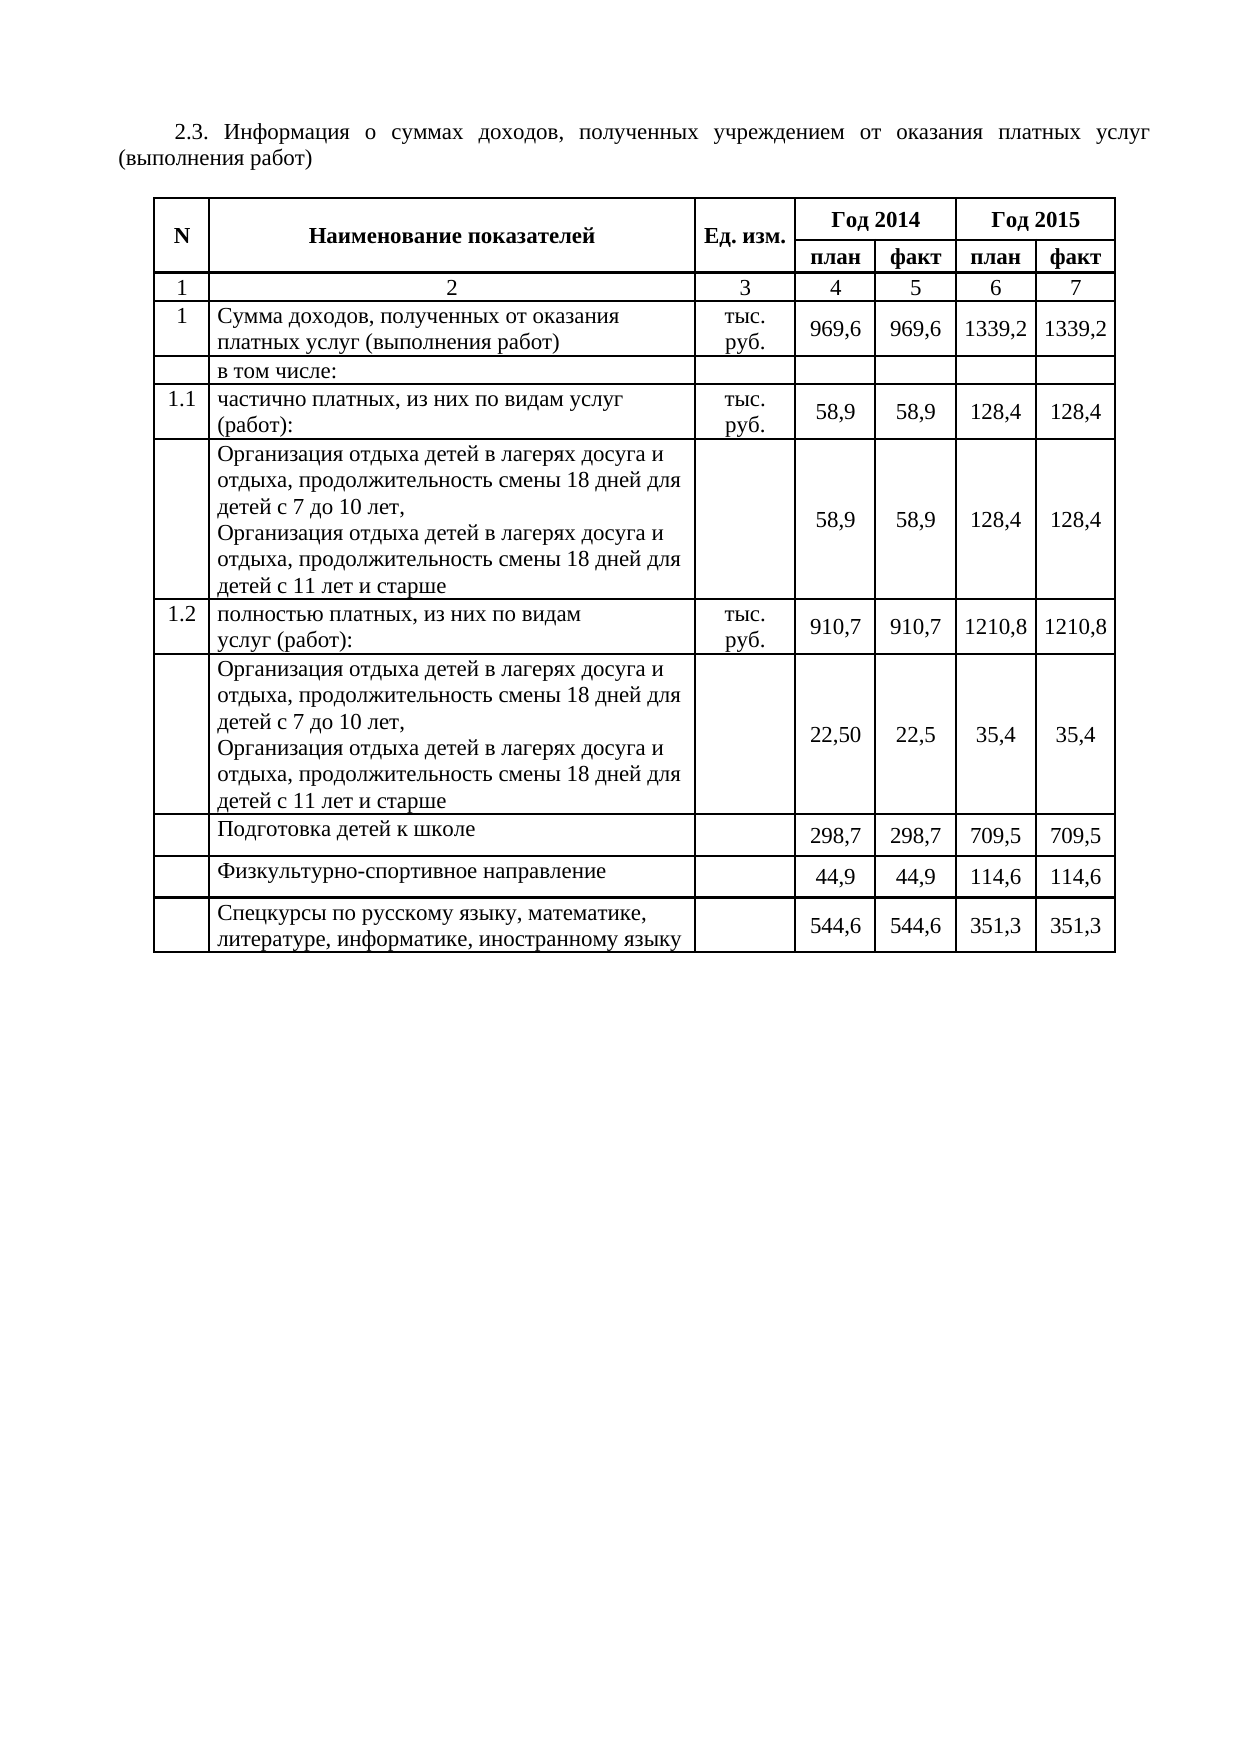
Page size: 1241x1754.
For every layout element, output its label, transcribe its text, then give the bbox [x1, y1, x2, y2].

table_cell 5 [876, 274, 955, 300]
table_cell 44,9 [796, 857, 874, 896]
table_cell факт [1037, 241, 1114, 271]
table_cell 35,4 [957, 655, 1035, 813]
table_cell 58,9 [876, 385, 955, 438]
table_cell 22,5 [876, 655, 955, 813]
table_cell 544,6 [796, 899, 874, 951]
table_cell [155, 655, 208, 813]
table_cell 1.2 [155, 600, 208, 653]
table_cell 969,6 [876, 302, 955, 355]
table_cell 114,6 [957, 857, 1035, 896]
table_cell 709,5 [957, 815, 1035, 855]
table_cell [696, 899, 794, 951]
table_cell [876, 357, 955, 383]
table_cell 6 [957, 274, 1035, 300]
table_cell 969,6 [796, 302, 874, 355]
table_cell 1210,8 [1037, 600, 1114, 653]
table_cell 351,3 [957, 899, 1035, 951]
table_cell 128,4 [957, 385, 1035, 438]
table_header Год 2014 [796, 199, 955, 239]
table_cell 1.1 [155, 385, 208, 438]
table_cell [1037, 357, 1114, 383]
table_cell [155, 899, 208, 951]
table_cell [155, 440, 208, 598]
table_cell [696, 815, 794, 855]
table_cell 35,4 [1037, 655, 1114, 813]
table_cell 544,6 [876, 899, 955, 951]
table_cell 2 [210, 274, 694, 300]
table_cell Спецкурсы по русскому языку, математике, литературе, информатике, иностранному языку [210, 899, 694, 951]
table_cell [155, 357, 208, 383]
text 2.3. Информация о суммах доходов, полученных учреждением от оказания платных услуг (выполнения работ) [118, 118, 1152, 171]
table_cell [155, 815, 208, 855]
table_cell Сумма доходов, полученных от оказания платных услуг (выполнения работ) [210, 302, 694, 355]
table_cell полностью платных, из них по видам услуг (работ): [210, 600, 694, 653]
table_cell 1 [155, 274, 208, 300]
table_cell 128,4 [1037, 440, 1114, 598]
table_cell Физкультурно-спортивное направление [210, 857, 694, 896]
table_cell 4 [796, 274, 874, 300]
table_cell 351,3 [1037, 899, 1114, 951]
table_cell 22,50 [796, 655, 874, 813]
table_cell частично платных, из них по видам услуг (работ): [210, 385, 694, 438]
table_cell 3 [696, 274, 794, 300]
table_cell [957, 357, 1035, 383]
table_cell [696, 357, 794, 383]
table_cell план [957, 241, 1035, 271]
table_cell 7 [1037, 274, 1114, 300]
table_cell факт [876, 241, 955, 271]
table_cell 910,7 [876, 600, 955, 653]
table_cell 58,9 [796, 385, 874, 438]
table_cell 298,7 [796, 815, 874, 855]
table_cell 114,6 [1037, 857, 1114, 896]
table_cell 58,9 [796, 440, 874, 598]
table_cell [696, 655, 794, 813]
table_cell Подготовка детей к школе [210, 815, 694, 855]
table_cell план [796, 241, 874, 271]
table_cell Организация отдыха детей в лагерях досуга и отдыха, продолжительность смены 18 дней для детей с 7 до 10 лет, Организация отдыха детей в лагерях досуга и отдыха, продолжительность смены 18 дней для детей с 11 лет и старше [210, 440, 694, 598]
table_cell [796, 357, 874, 383]
table_cell 128,4 [1037, 385, 1114, 438]
table_cell 1 [155, 302, 208, 355]
table_cell тыс. руб. [696, 600, 794, 653]
table_cell 1339,2 [957, 302, 1035, 355]
table_cell в том числе: [210, 357, 694, 383]
table_cell 1339,2 [1037, 302, 1114, 355]
table_cell 58,9 [876, 440, 955, 598]
table_cell 709,5 [1037, 815, 1114, 855]
table_header Ед. изм. [696, 199, 794, 271]
table_cell [696, 857, 794, 896]
table_cell 1210,8 [957, 600, 1035, 653]
table_cell Организация отдыха детей в лагерях досуга и отдыха, продолжительность смены 18 дней для детей с 7 до 10 лет, Организация отдыха детей в лагерях досуга и отдыха, продолжительность смены 18 дней для детей с 11 лет и старше [210, 655, 694, 813]
table_cell тыс. руб. [696, 385, 794, 438]
table_cell 44,9 [876, 857, 955, 896]
table_header Год 2015 [957, 199, 1114, 239]
table_cell 910,7 [796, 600, 874, 653]
table_header Наименование показателей [210, 199, 694, 271]
table_header N [155, 199, 208, 271]
table_cell тыс. руб. [696, 302, 794, 355]
table_cell [696, 440, 794, 598]
table_cell [155, 857, 208, 896]
table_cell 298,7 [876, 815, 955, 855]
table_cell 128,4 [957, 440, 1035, 598]
